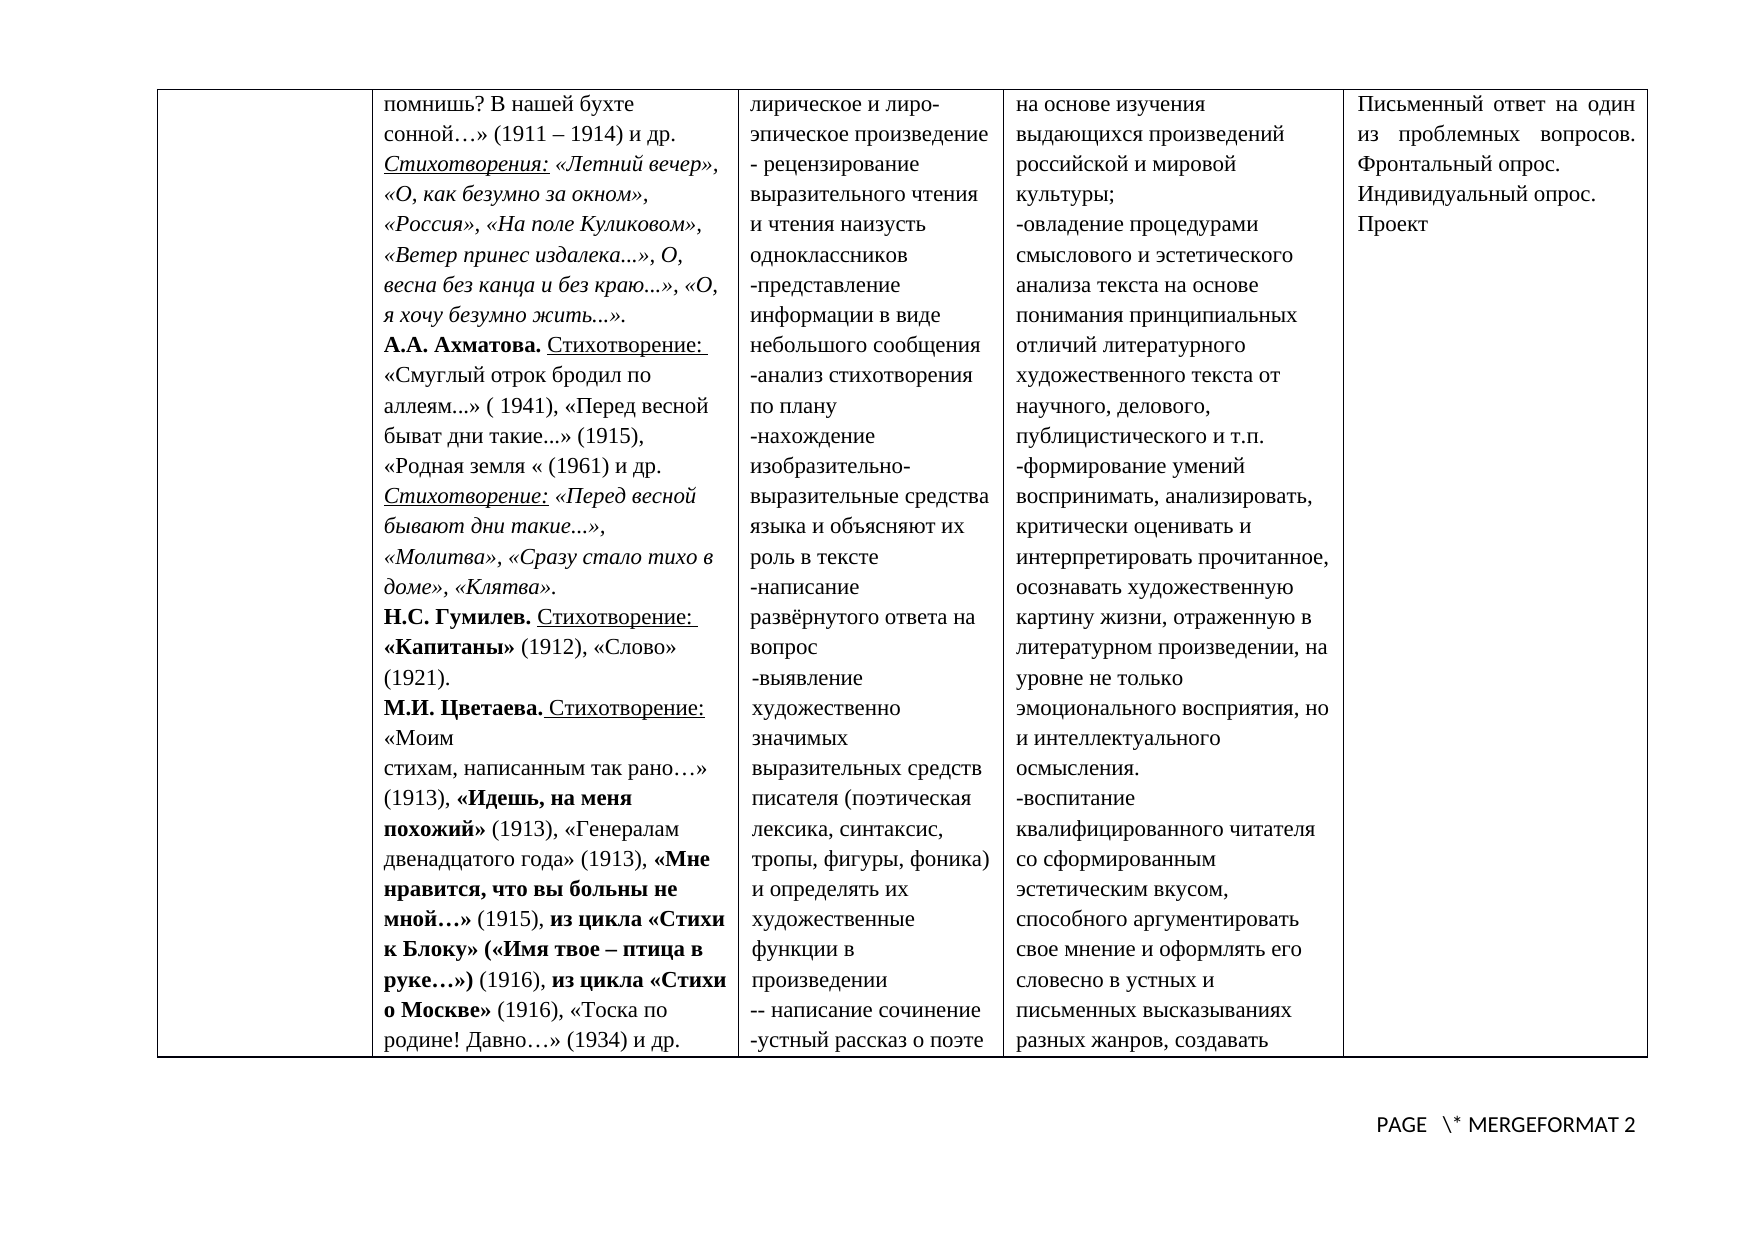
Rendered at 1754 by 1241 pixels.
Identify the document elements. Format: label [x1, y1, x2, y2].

table_cell [739, 90, 1003, 1056]
table_cell [373, 90, 738, 1056]
table_cell [1004, 90, 1343, 1056]
table_cell [158, 90, 372, 1056]
table_cell [1344, 90, 1647, 1056]
